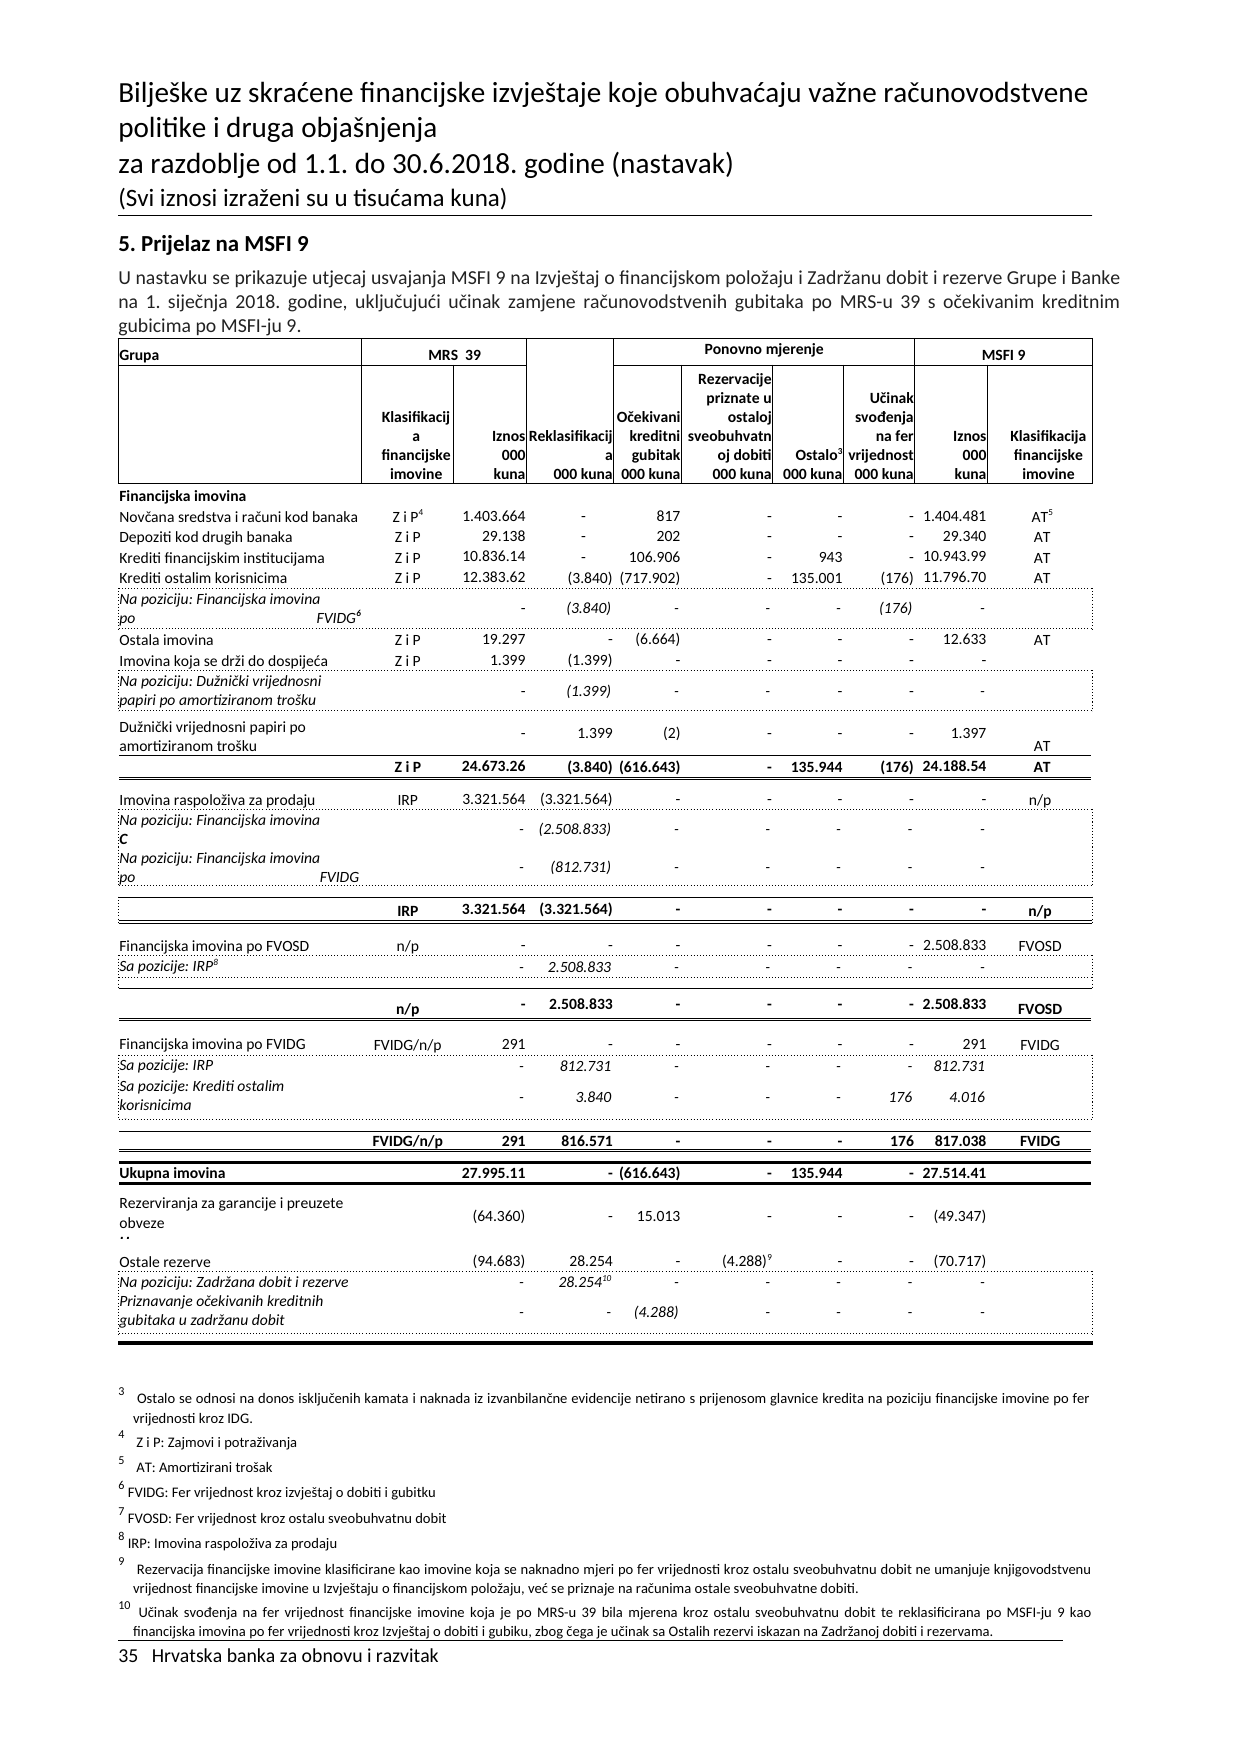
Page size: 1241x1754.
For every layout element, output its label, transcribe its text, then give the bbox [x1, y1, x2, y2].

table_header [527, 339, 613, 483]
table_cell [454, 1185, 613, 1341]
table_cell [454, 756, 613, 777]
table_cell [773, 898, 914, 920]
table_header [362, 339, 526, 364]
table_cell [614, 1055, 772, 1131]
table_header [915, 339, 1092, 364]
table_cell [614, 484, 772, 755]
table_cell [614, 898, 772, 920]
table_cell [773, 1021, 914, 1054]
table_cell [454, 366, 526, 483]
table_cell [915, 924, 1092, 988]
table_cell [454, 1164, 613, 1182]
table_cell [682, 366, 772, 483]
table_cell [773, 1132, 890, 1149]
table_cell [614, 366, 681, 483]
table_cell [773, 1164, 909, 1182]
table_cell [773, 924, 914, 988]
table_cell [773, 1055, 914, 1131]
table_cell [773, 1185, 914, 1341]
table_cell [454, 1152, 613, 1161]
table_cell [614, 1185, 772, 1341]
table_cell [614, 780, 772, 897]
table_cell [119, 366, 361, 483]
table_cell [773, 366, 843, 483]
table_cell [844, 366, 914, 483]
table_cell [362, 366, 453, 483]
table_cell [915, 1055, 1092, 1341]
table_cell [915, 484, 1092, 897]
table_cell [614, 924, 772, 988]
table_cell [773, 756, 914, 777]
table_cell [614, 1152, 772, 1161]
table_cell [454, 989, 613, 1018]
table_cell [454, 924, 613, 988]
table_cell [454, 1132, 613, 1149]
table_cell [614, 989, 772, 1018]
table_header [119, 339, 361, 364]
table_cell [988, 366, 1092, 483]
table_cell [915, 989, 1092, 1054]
text U nastavku se prikazuje utjecaj usvajanja MSFI 9 na Izvještaj o financijskom položaju i Zadržanu dobit i rezerve Grupe i Banke na 1. siječnja 2018. godine, uključujući učinak zamjene računovodstvenih gubitaka po MRS-u 39 s očekivanim kreditnim gubicima po MSFI-ju 9. [118, 265, 1122, 338]
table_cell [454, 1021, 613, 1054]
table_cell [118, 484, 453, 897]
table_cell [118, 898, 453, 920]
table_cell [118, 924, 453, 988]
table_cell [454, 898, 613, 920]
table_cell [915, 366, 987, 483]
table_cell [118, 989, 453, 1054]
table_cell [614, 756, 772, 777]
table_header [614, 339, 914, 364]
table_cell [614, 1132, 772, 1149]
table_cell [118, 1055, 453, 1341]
text 5. Prijelaz na MSFI 9 [118, 229, 1092, 257]
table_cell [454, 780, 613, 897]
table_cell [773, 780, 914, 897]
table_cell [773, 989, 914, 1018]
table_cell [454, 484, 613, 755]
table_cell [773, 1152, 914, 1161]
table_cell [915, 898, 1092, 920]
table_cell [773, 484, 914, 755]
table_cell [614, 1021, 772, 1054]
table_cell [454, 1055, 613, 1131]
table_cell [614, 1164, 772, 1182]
